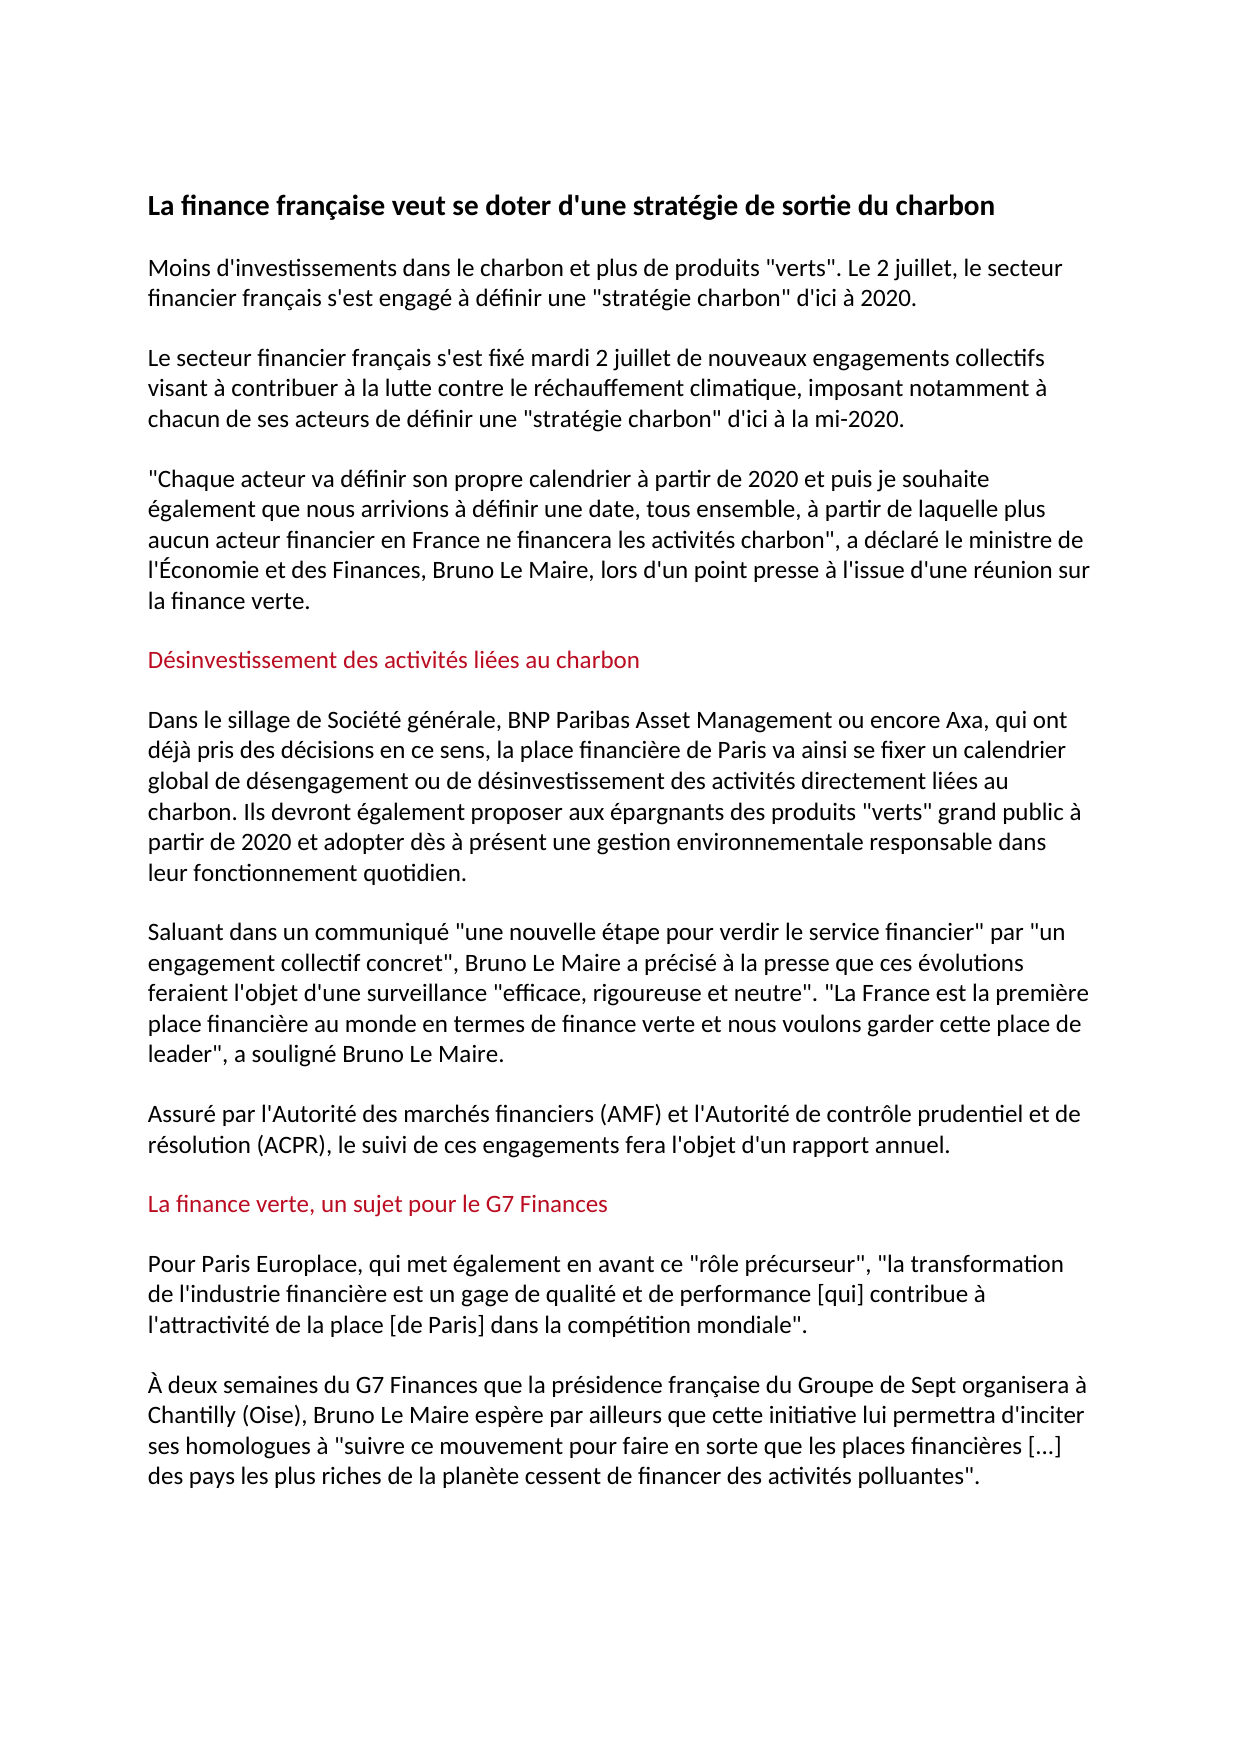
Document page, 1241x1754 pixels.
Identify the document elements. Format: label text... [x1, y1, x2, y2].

text Désinvestissement des activités liées au charbon [148, 644, 1093, 675]
text La finance verte, un sujet pour le G7 Finances [148, 1188, 1093, 1219]
text Moins d'investissements dans le charbon et plus de produits "verts". Le 2 juillet, le secteur financier français s'est engagé à définir une "stratégie charbon" d'ici à 2020. [148, 252, 1093, 313]
text Assuré par l'Autorité des marchés financiers (AMF) et l'Autorité de contrôle prudentiel et de résolution (ACPR), le suivi de ces engagements fera l'objet d'un rapport annuel. [148, 1098, 1093, 1159]
text Saluant dans un communiqué "une nouvelle étape pour verdir le service financier" par "un engagement collectif concret", Bruno Le Maire a précisé à la presse que ces évolutions feraient l'objet d'une surveillance "efficace, rigoureuse et neutre". "La France est la première place financière au monde en termes de finance verte et nous voulons garder cette place de leader", a souligné Bruno Le Maire. [148, 916, 1093, 1069]
text Pour Paris Europlace, qui met également en avant ce "rôle précurseur", "la transformation de l'industrie financière est un gage de qualité et de performance [qui] contribue à l'attractivité de la place [de Paris] dans la compétition mondiale". [148, 1248, 1093, 1340]
text "Chaque acteur va définir son propre calendrier à partir de 2020 et puis je souhaite également que nous arrivions à définir une date, tous ensemble, à partir de laquelle plus aucun acteur financier en France ne financera les activités charbon", a déclaré le ministre de l'Économie et des Finances, Bruno Le Maire, lors d'un point presse à l'issue d'une réunion sur la finance verte. [148, 463, 1093, 615]
text À deux semaines du G7 Finances que la présidence française du Groupe de Sept organisera à Chantilly (Oise), Bruno Le Maire espère par ailleurs que cette initiative lui permettra d'inciter ses homologues à "suivre ce mouvement pour faire en sorte que les places financières [...] des pays les plus riches de la planète cessent de financer des activités polluantes". [148, 1369, 1093, 1491]
text Dans le sillage de Société générale, BNP Paribas Asset Management ou encore Axa, qui ont déjà pris des décisions en ce sens, la place financière de Paris va ainsi se fixer un calendrier global de désengagement ou de désinvestissement des activités directement liées au charbon. Ils devront également proposer aux épargnants des produits "verts" grand public à partir de 2020 et adopter dès à présent une gestion environnementale responsable dans leur fonctionnement quotidien. [148, 704, 1093, 887]
text Le secteur financier français s'est fixé mardi 2 juillet de nouveaux engagements collectifs visant à contribuer à la lutte contre le réchauffement climatique, imposant notamment à chacun de ses acteurs de définir une "stratégie charbon" d'ici à la mi-2020. [148, 342, 1093, 433]
text La finance française veut se doter d'une stratégie de sortie du charbon [148, 148, 1093, 223]
